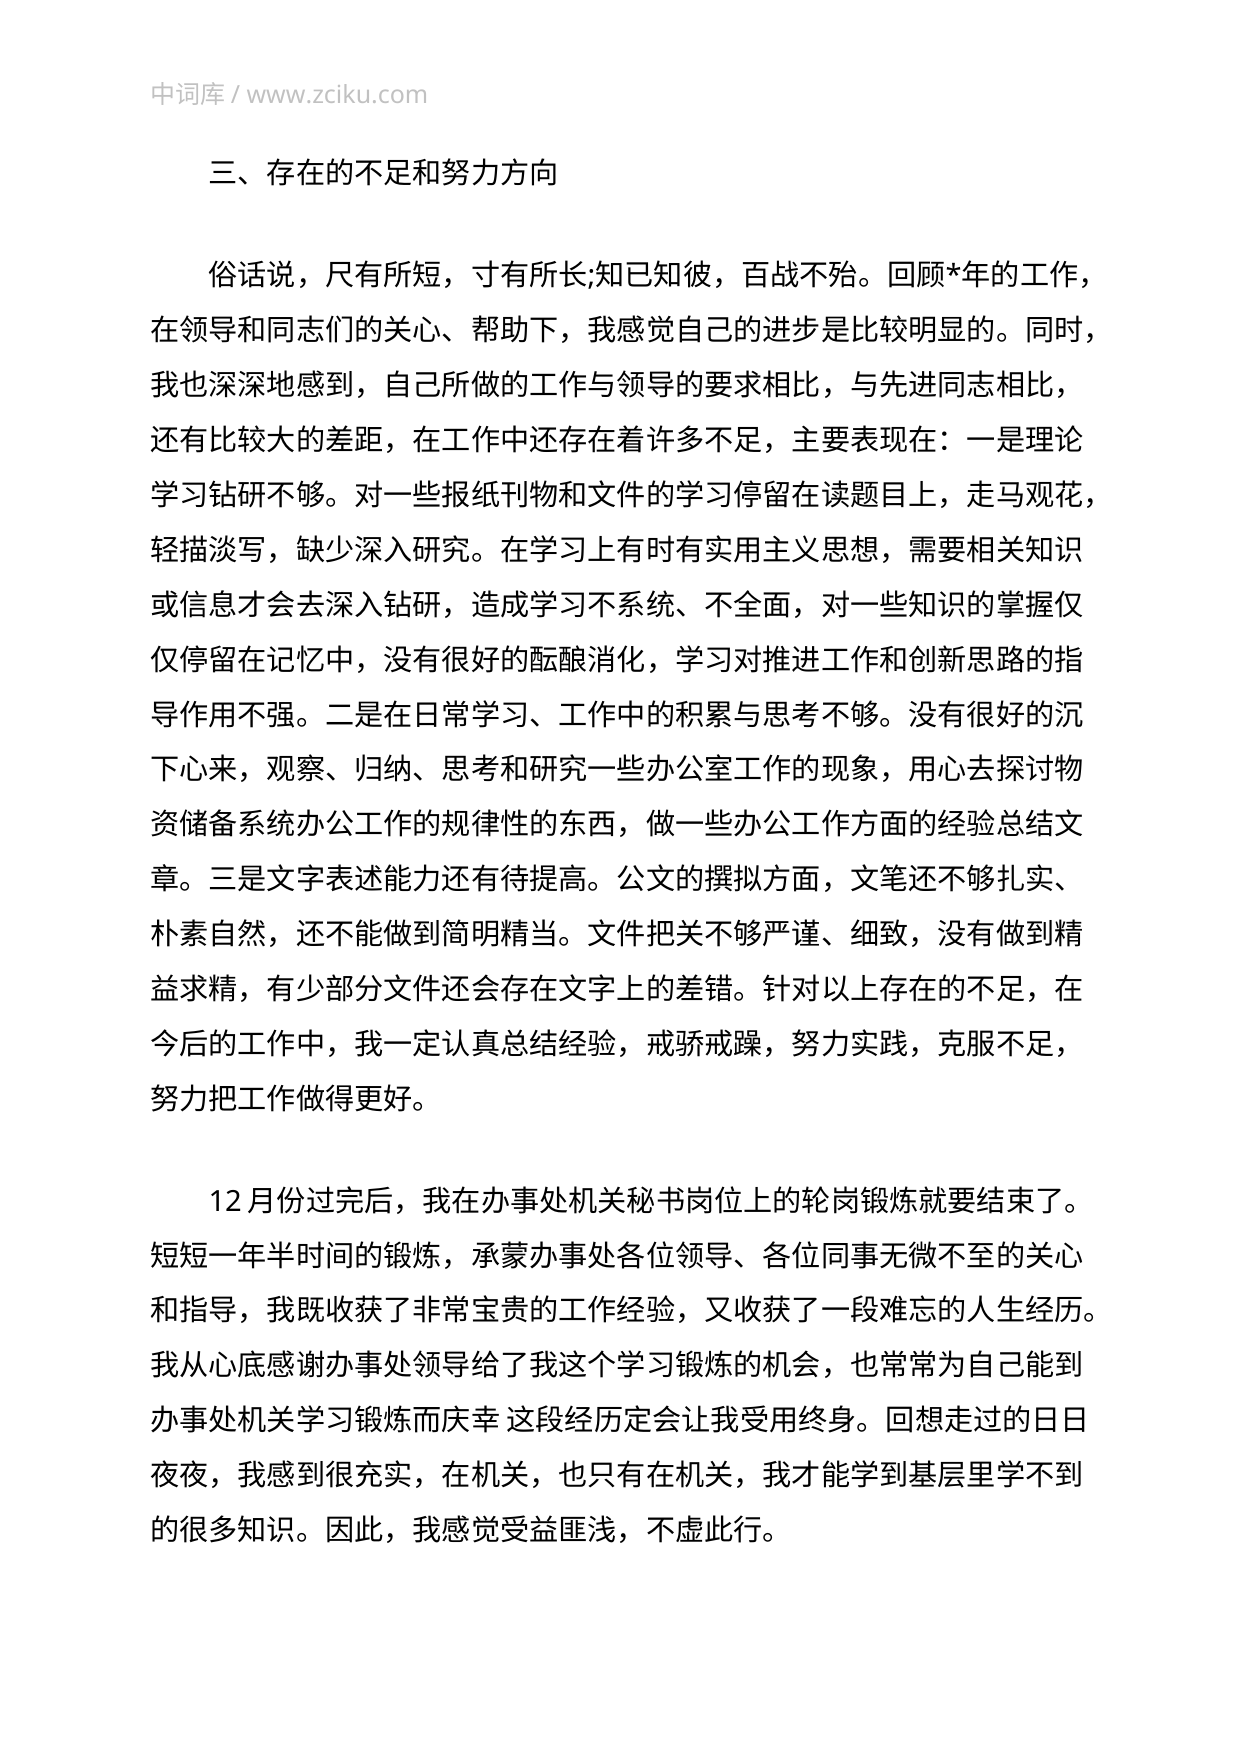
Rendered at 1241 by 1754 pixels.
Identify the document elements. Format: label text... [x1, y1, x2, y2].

text 三、存在的不足和努力方向 [150, 150, 1090, 192]
text 12月份过完后，我在办事处机关秘书岗位上的轮岗锻炼就要结束了。短短一年半时间的锻炼，承蒙办事处各位领导、各位同事无微不至的关心和指导，我既收获了非常宝贵的工作经验，又收获了一段难忘的人生经历。我从心底感谢办事处领导给了我这个学习锻炼的机会，也常常为自己能到办事处机关学习锻炼而庆幸 这段经历定会让我受用终身。回想走过的日日夜夜，我感到很充实，在机关，也只有在机关，我才能学到基层里学不到的很多知识。因此，我感觉受益匪浅，不虚此行。 [150, 1177, 1090, 1549]
text 俗话说，尺有所短，寸有所长;知已知彼，百战不殆。回顾*年的工作，在领导和同志们的关心、帮助下，我感觉自己的进步是比较明显的。同时，我也深深地感到，自己所做的工作与领导的要求相比，与先进同志相比，还有比较大的差距，在工作中还存在着许多不足，主要表现在：一是理论学习钻研不够。对一些报纸刊物和文件的学习停留在读题目上，走马观花，轻描淡写，缺少深入研究。在学习上有时有实用主义思想，需要相关知识或信息才会去深入钻研，造成学习不系统、不全面，对一些知识的掌握仅仅停留在记忆中，没有很好的酝酿消化，学习对推进工作和创新思路的指导作用不强。二是在日常学习、工作中的积累与思考不够。没有很好的沉下心来，观察、归纳、思考和研究一些办公室工作的现象，用心去探讨物资储备系统办公工作的规律性的东西，做一些办公工作方面的经验总结文章。三是文字表述能力还有待提高。公文的撰拟方面，文笔还不够扎实、朴素自然，还不能做到简明精当。文件把关不够严谨、细致，没有做到精益求精，有少部分文件还会存在文字上的差错。针对以上存在的不足，在今后的工作中，我一定认真总结经验，戒骄戒躁，努力实践，克服不足，努力把工作做得更好。 [150, 252, 1090, 1118]
